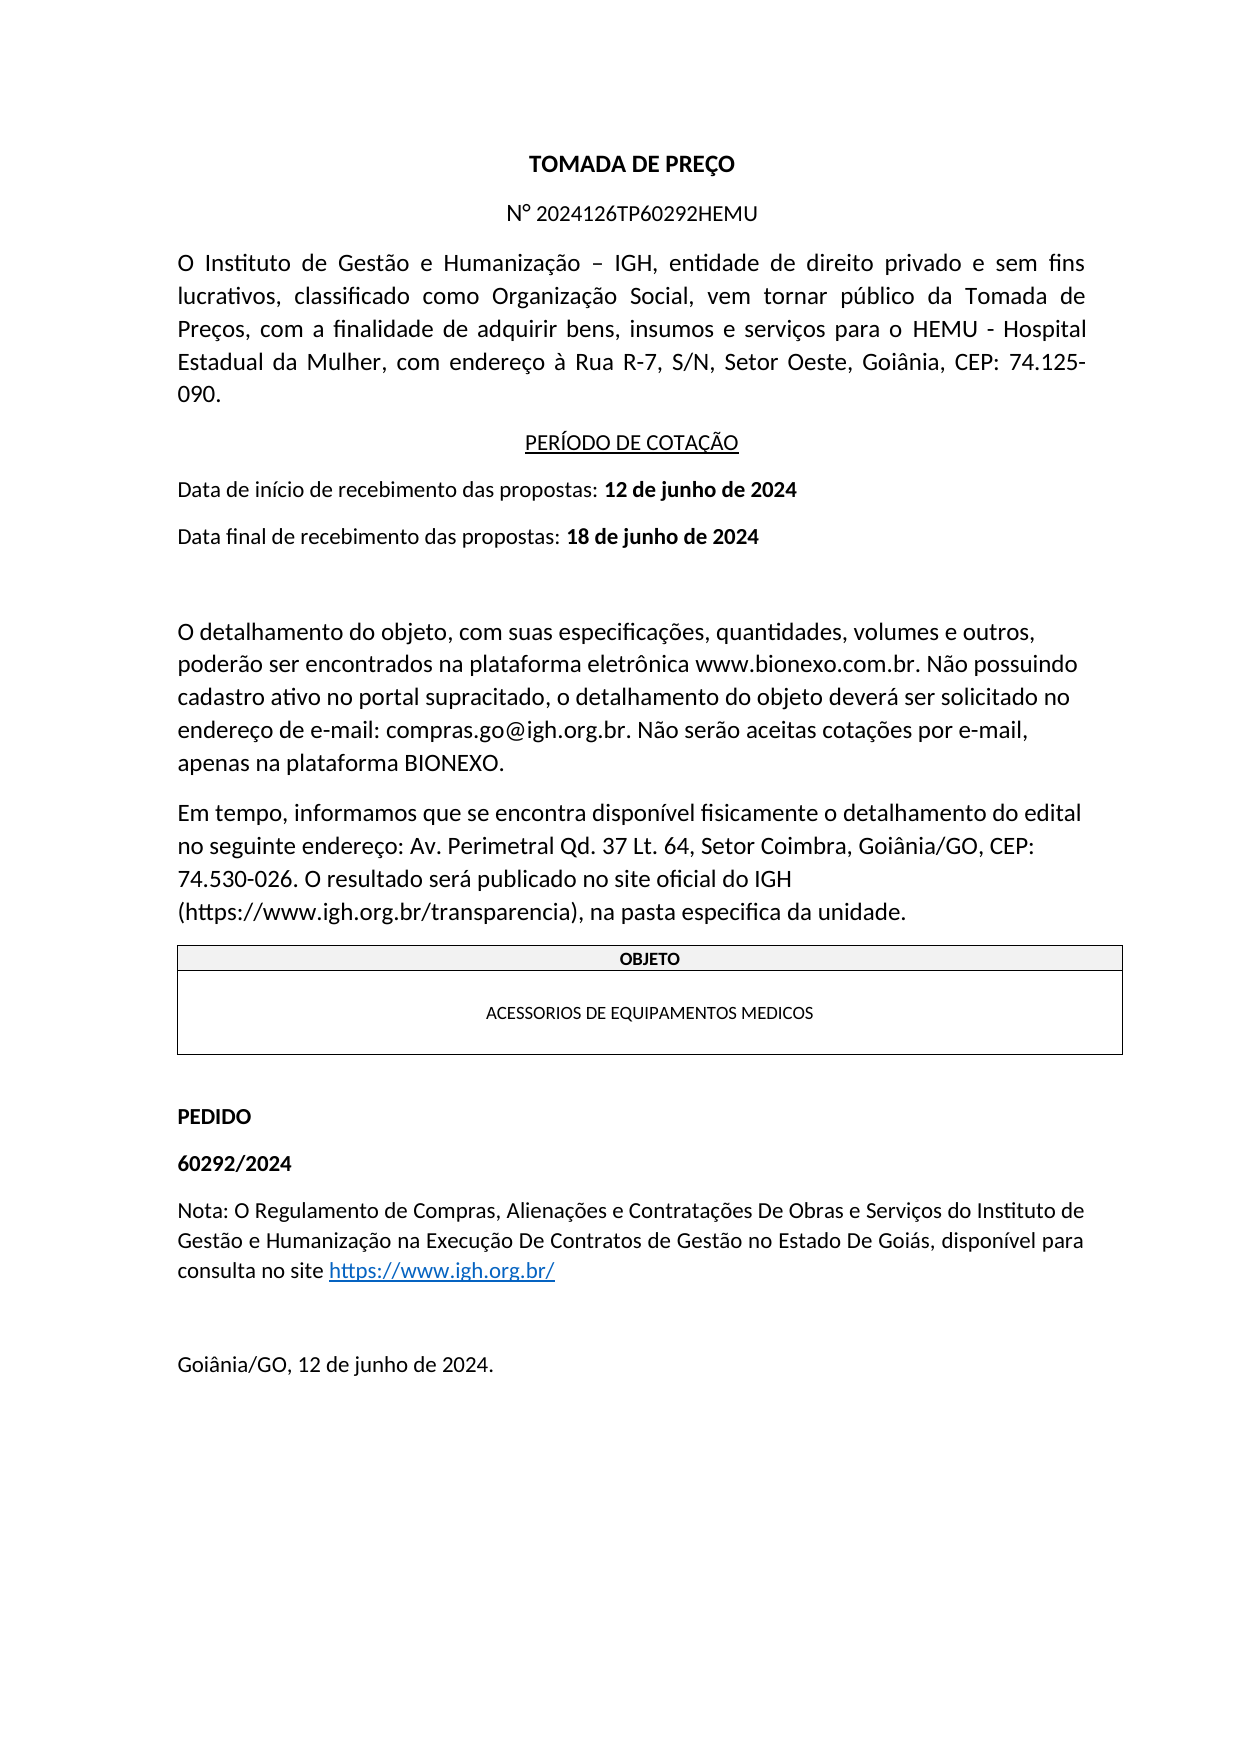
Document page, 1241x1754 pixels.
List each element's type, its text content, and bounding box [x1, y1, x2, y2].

text Goiânia/GO, 12 de junho de 2024. [177, 1350, 1087, 1378]
text O detalhamento do objeto, com suas especificações, quantidades, volumes e outros, poderão ser encontrados na plataforma eletrônica www.bionexo.com.br. Não possuindo cadastro ativo no portal supracitado, o detalhamento do objeto deverá ser solicitado no endereço de e-mail: compras.go@igh.org.br. Não serão aceitas cotações por e-mail, apenas na plataforma BIONEXO. [177, 616, 1087, 778]
table_header OBJETO [178, 946, 1122, 970]
text TOMADA DE PREÇO [177, 148, 1087, 178]
text O Instituto de Gestão e Humanização – IGH, entidade de direito privado e sem fins lucrativos, classificado como Organização Social, vem tornar público da Tomada de Preços, com a finalidade de adquirir bens, insumos e serviços para o HEMU - Hospital Estadual da Mulher, com endereço à Rua R-7, S/N, Setor Oeste, Goiânia, CEP: 74.125-090. [177, 247, 1087, 409]
text N° 2024126TP60292HEMU [177, 197, 1087, 228]
text Data de início de recebimento das propostas: 12 de junho de 2024 [177, 475, 1087, 503]
text Em tempo, informamos que se encontra disponível fisicamente o detalhamento do edital no seguinte endereço: Av. Perimetral Qd. 37 Lt. 64, Setor Coimbra, Goiânia/GO, CEP: 74.530-026. O resultado será publicado no site oficial do IGH (https://www.igh.org.br/transparencia), na pasta especifica da unidade. [177, 797, 1087, 926]
text 60292/2024 [177, 1149, 1087, 1177]
text Nota: O Regulamento de Compras, Alienações e Contratações De Obras e Serviços do Instituto de Gestão e Humanização na Execução De Contratos de Gestão no Estado De Goiás, disponível para consulta no site https://www.igh.org.br/ [177, 1196, 1087, 1284]
text PEDIDO [177, 1102, 1087, 1130]
text Data final de recebimento das propostas: 18 de junho de 2024 [177, 522, 1087, 550]
table_cell ACESSORIOS DE EQUIPAMENTOS MEDICOS [178, 971, 1122, 1054]
text PERÍODO DE COTAÇÃO [177, 428, 1087, 456]
